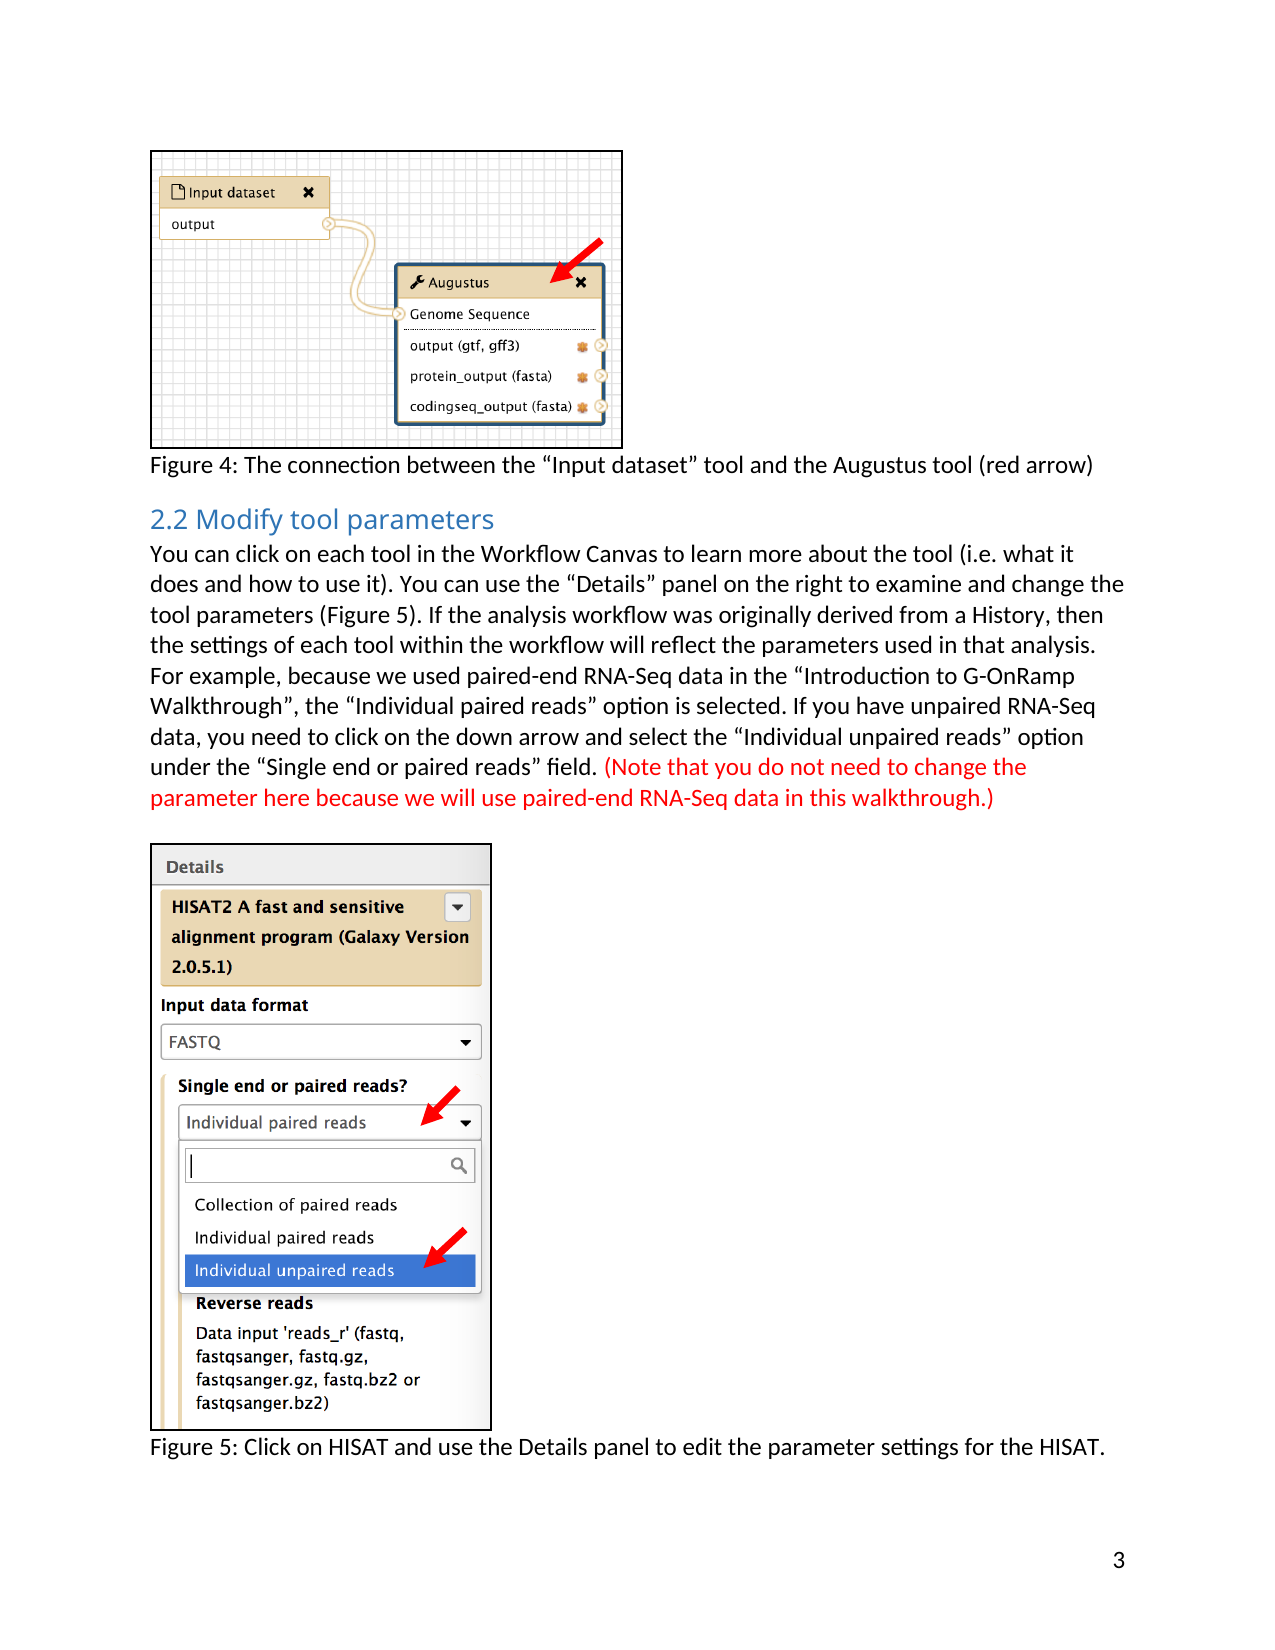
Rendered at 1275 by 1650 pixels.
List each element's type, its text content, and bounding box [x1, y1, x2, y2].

text Figure 4: The connection between the “Input dataset” tool and the Augustus tool (red arrow) [150, 449, 1125, 480]
subtitle 2.2 Modify tool parameters [150, 501, 1125, 538]
picture [152, 845, 490, 1429]
text Figure 5: Click on HISAT and use the Details panel to edit the parameter settings for the HISAT. [150, 1431, 1125, 1461]
picture [152, 152, 621, 447]
text You can click on each tool in the Workflow Canvas to learn more about the tool (i.e. what it does and how to use it). You can use the “Details” panel on the right to examine and change the tool parameters (Figure 5). If the analysis workflow was originally derived from a History, then the settings of each tool within the workflow will reflect the parameters used in that analysis. For example, because we used paired-end RNA-Seq data in the “Introduction to G-OnRamp Walkthrough”, the “Individual paired reads” option is selected. If you have unpaired RNA-Seq data, you need to click on the down arrow and select the “Individual unpaired reads” option under the “Single end or paired reads” field. (Note that you do not need to change the parameter here because we will use paired-end RNA-Seq data in this walkthrough.) [150, 538, 1125, 812]
